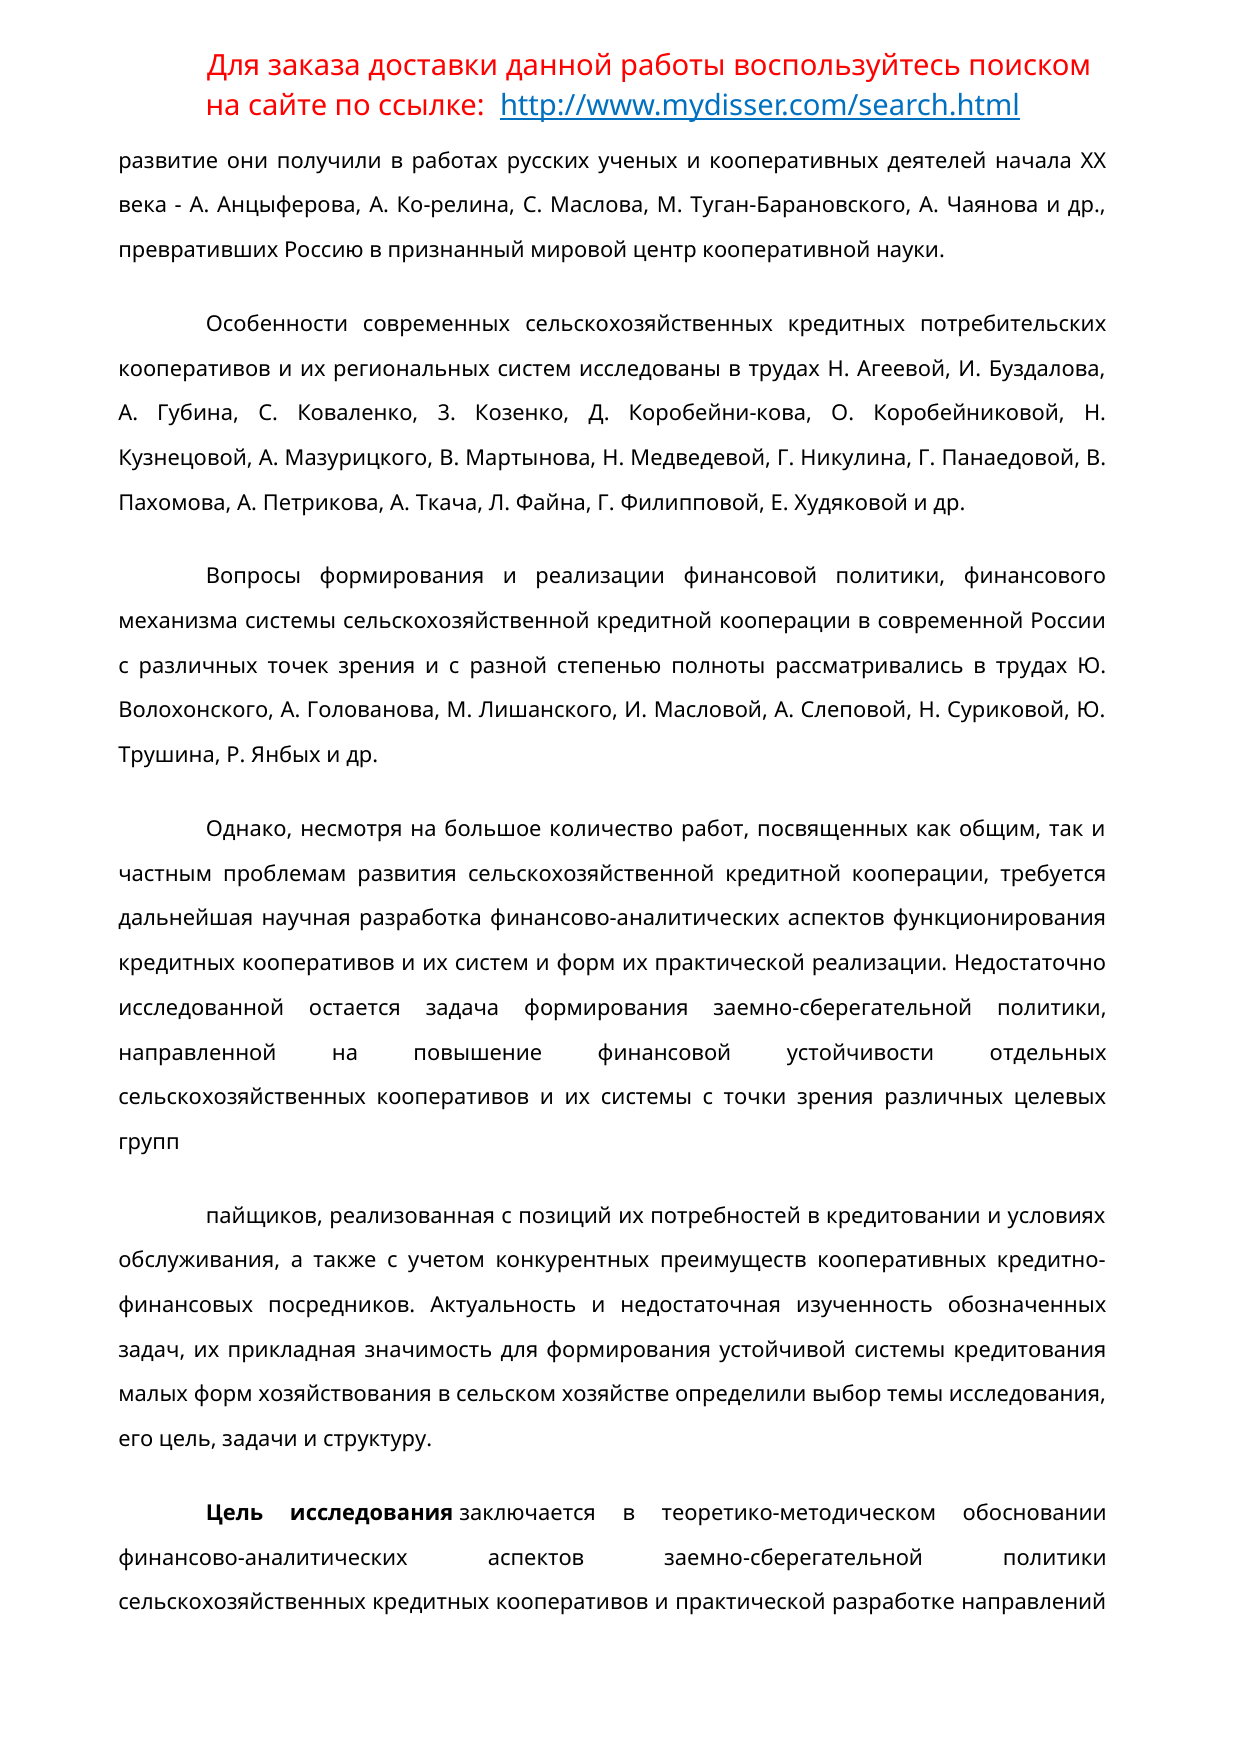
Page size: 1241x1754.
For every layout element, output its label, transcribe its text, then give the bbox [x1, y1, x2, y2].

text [118, 1497, 1107, 1616]
text Особенности современных сельскохозяйственных кредитных потребительских кооперативов и их региональных систем исследованы в трудах Н. Агеевой, И. Буздалова, А. Губина, С. Коваленко, 3. Козенко, Д. Коробейни-кова, О. Коробейниковой, Н. Кузнецовой, А. Мазурицкого, В. Мартынова, Н. Медведевой, Г. Никулина, Г. Панаедовой, В. Пахомова, А. Петрикова, А. Ткача, Л. Файна, Г. Филипповой, Е. Худяковой и др. [118, 308, 1107, 516]
text Однако, несмотря на большое количество работ, посвященных как общим, так и частным проблемам развития сельскохозяйственной кредитной кооперации, требуется дальнейшая научная разработка финансово-аналитических аспектов функционирования кредитных кооперативов и их систем и форм их практической реализации. Недостаточно исследованной остается задача формирования заемно-сберегательной политики, направленной на повышение финансовой устойчивости отдельных сельскохозяйственных кооперативов и их системы с точки зрения различных целевых групп [118, 813, 1107, 1156]
text пайщиков, реализованная с позиций их потребностей в кредитовании и условиях обслуживания, а также с учетом конкурентных преимуществ кооперативных кредитно-финансовых посредников. Актуальность и недостаточная изученность обозначенных задач, их прикладная значимость для формирования устойчивой системы кредитования малых форм хозяйствования в сельском хозяйстве определили выбор темы исследования, его цель, задачи и структуру. [118, 1200, 1107, 1453]
text Вопросы формирования и реализации финансовой политики, финансового механизма системы сельскохозяйственной кредитной кооперации в современной России с различных точек зрения и с разной степенью полноты рассматривались в трудах Ю. Волохонского, А. Голованова, М. Лишанского, И. Масловой, А. Слеповой, Н. Суриковой, Ю. Трушина, Р. Янбых и др. [118, 560, 1107, 769]
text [118, 144, 1107, 264]
